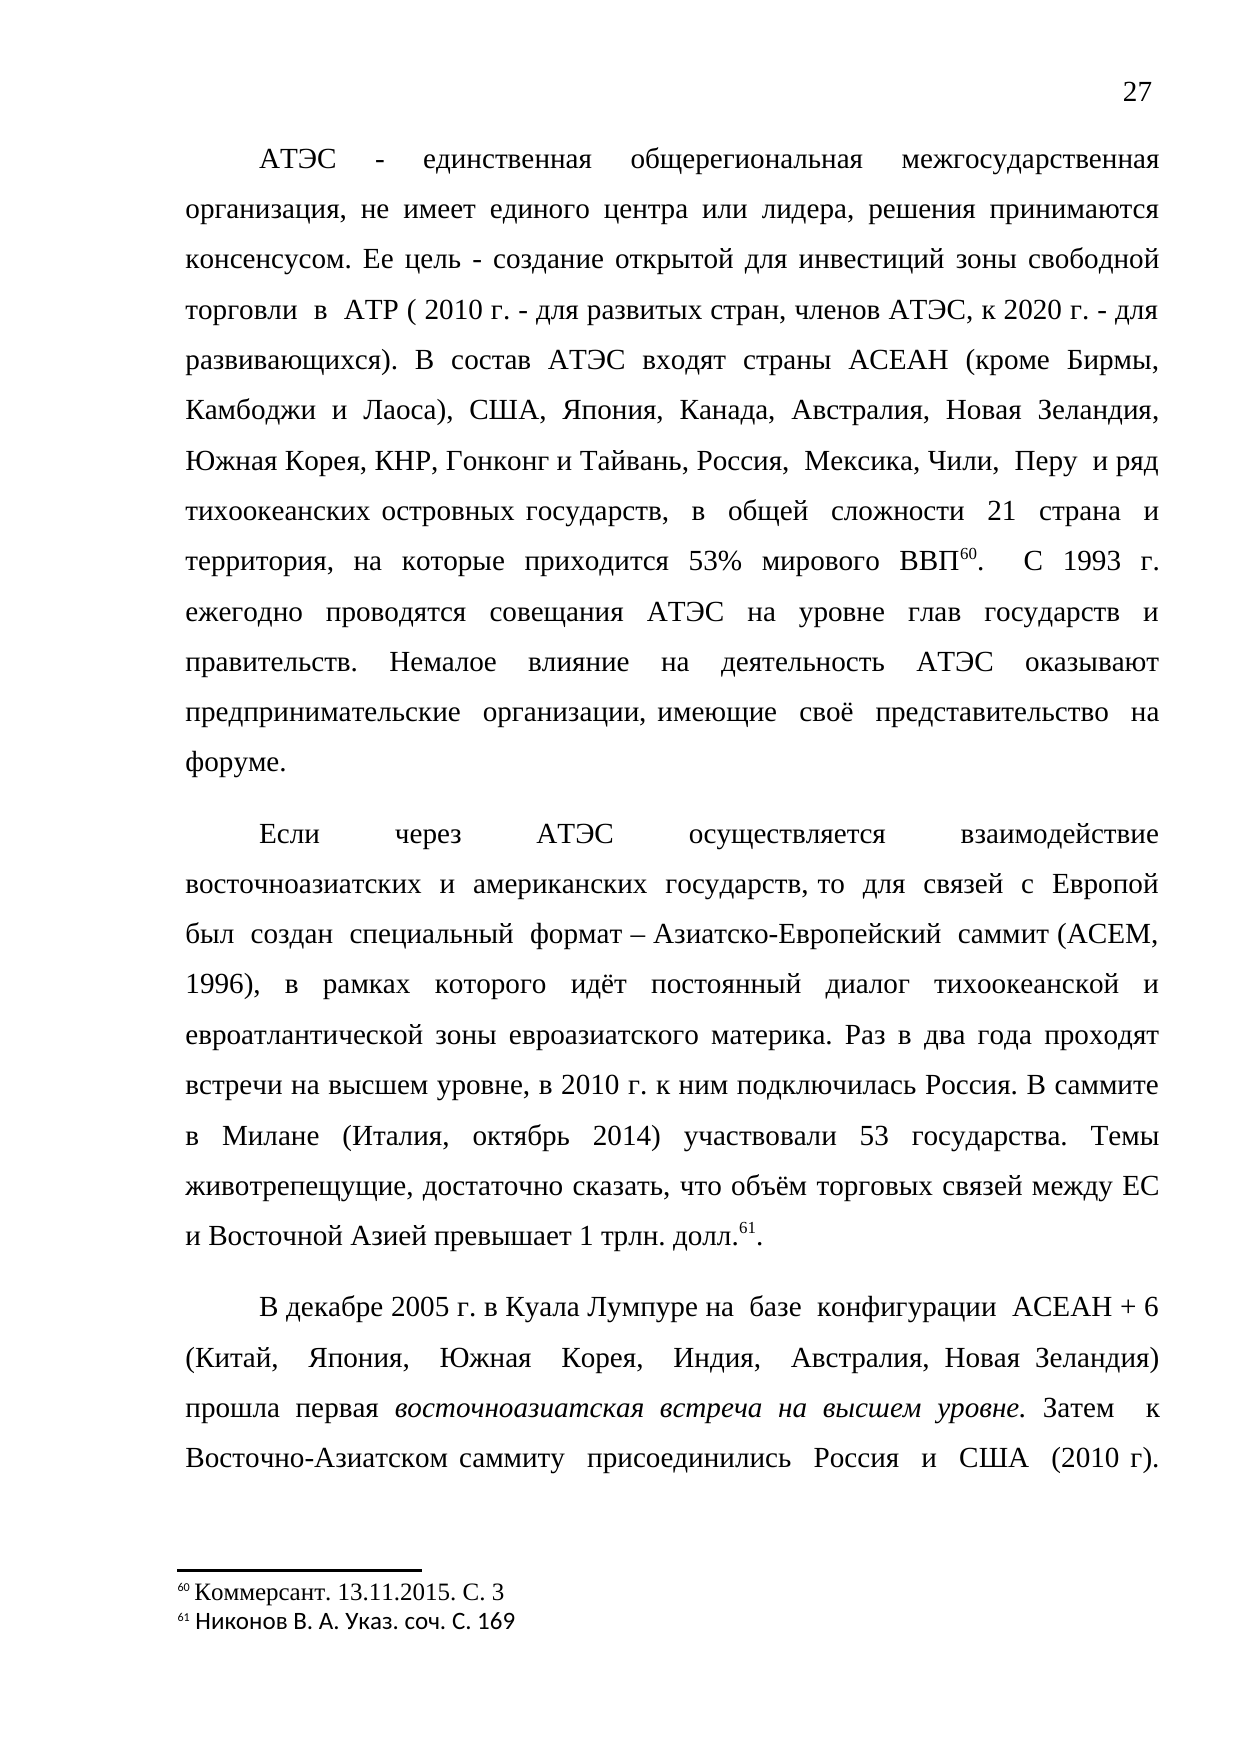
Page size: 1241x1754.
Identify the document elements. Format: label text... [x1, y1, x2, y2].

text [185, 1289, 1160, 1474]
text Если через АТЭС осуществляется взаимодействие восточноазиатских и американских государств, то для связей с Европой был создан специальный формат – Азиатско-Европейский саммит (АСЕМ, 1996), в рамках которого идёт постоянный диалог тихоокеанской и евроатлантической зоны евроазиатского материка. Раз в два года проходят встречи на высшем уровне, в 2010 г. к ним подключилась Россия. В саммите в Милане (Италия, октябрь 2014) участвовали 53 государства. Темы животрепещущие, достаточно сказать, что объём торговых связей между ЕС и Восточной Азией превышает 1 трлн. долл.. [185, 816, 1160, 1252]
text АТЭС - единственная общерегиональная межгосударственная организация, не имеет единого центра или лидера, решения принимаются консенсусом. Ее цель - создание открытой для инвестиций зоны свободной торговли в АТР ( 2010 г. - для развитых стран, членов АТЭС, к 2020 г. - для развивающихся). В состав АТЭС входят страны АСЕАН (кроме Бирмы, Камбоджи и Лаоса), США, Япония, Канада, Австралия, Новая Зеландия, Южная Корея, КНР, Гонконг и Тайвань, Россия, Мексика, Чили, Перу и ряд тихоокеанских островных государств, в общей сложности 21 страна и территория, на которые приходится 53% мирового ВВП. С 1993 г. ежегодно проводятся совещания АТЭС на уровне глав государств и правительств. Немалое влияние на деятельность АТЭС оказывают предпринимательские организации, имеющие своё представительство на форуме. [185, 141, 1160, 778]
